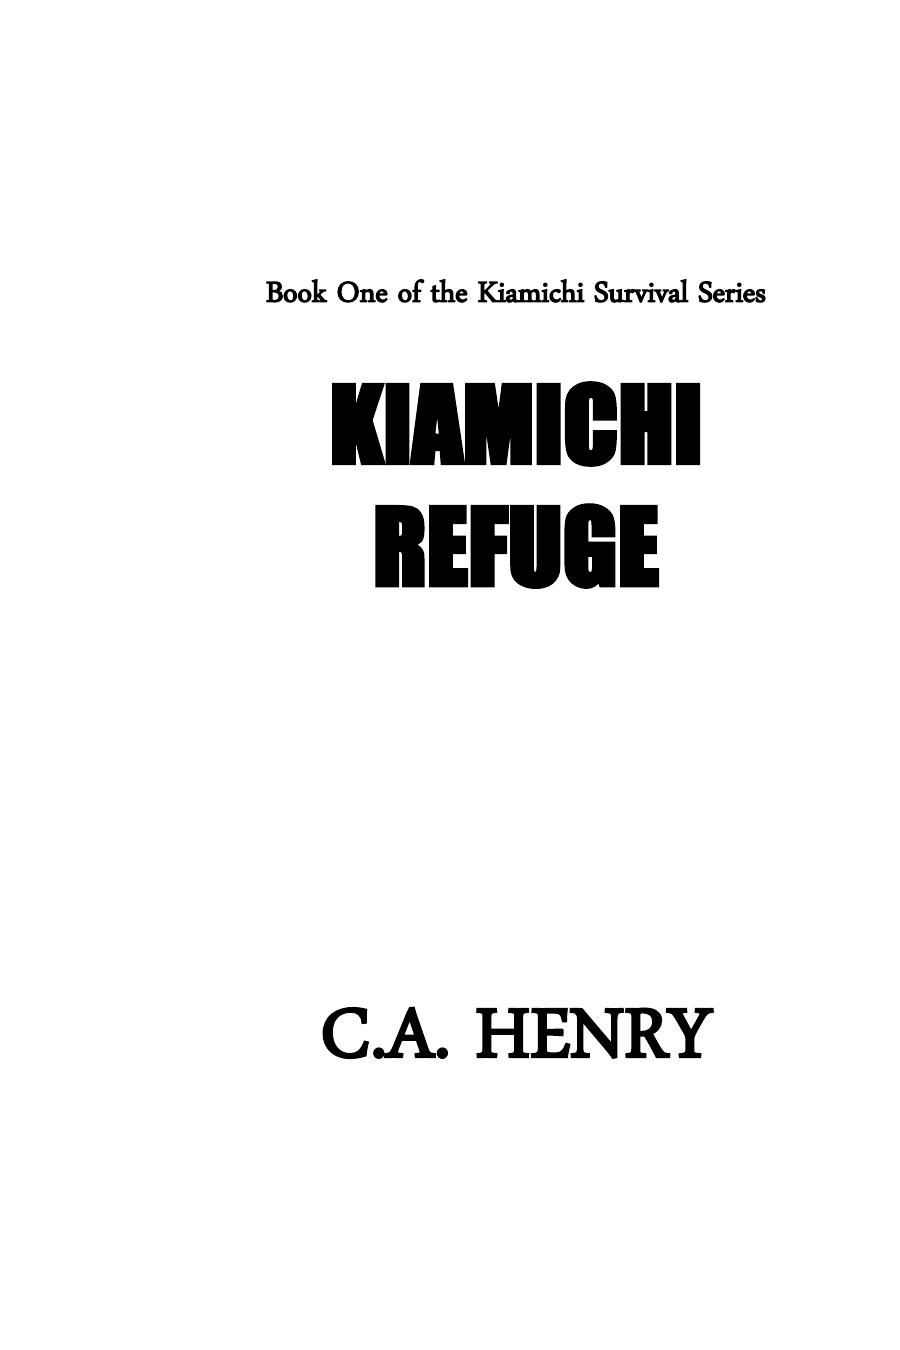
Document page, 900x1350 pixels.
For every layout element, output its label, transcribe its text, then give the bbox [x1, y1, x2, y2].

text REFUGE [132, 484, 825, 607]
text Book One of the Kiamichi Survival Series [132, 272, 825, 329]
text C.A. HENRY [132, 987, 825, 1122]
text KIAMICHI [132, 363, 825, 484]
